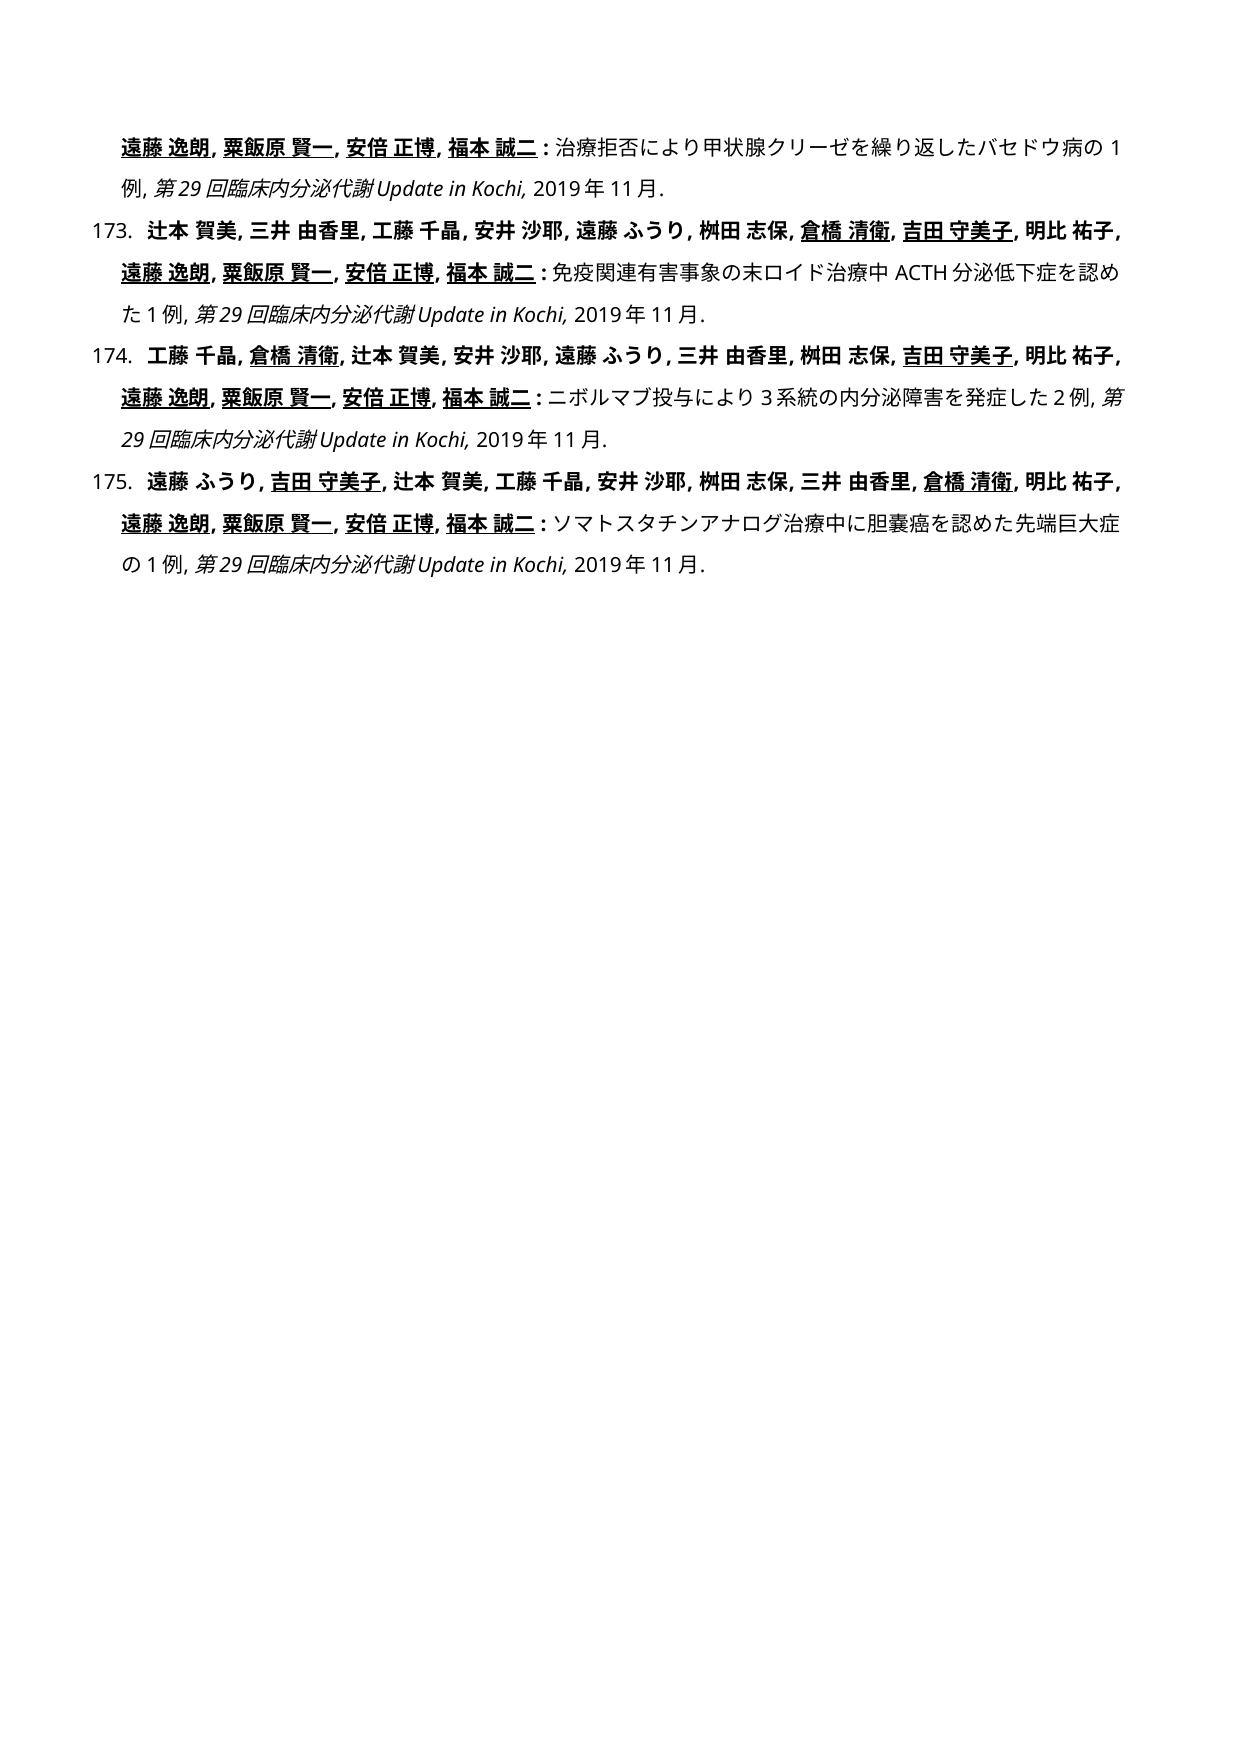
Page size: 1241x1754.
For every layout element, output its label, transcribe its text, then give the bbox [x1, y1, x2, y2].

list 遠藤 ふうり, 吉田 守美子, 辻本 賀美, 工藤 千晶, 安井 沙耶, 桝田 志保, 三井 由香里, 倉橋 清衛, 明比 祐子, 遠藤 逸朗, 粟飯原 賢一, 安倍 正博, 福本 誠二 : ソマトスタチンアナログ治療中に胆嚢癌を認めた先端巨大症の1例, 第29回臨床内分泌代謝Update in Kochi, 2019年11月. [92, 459, 1122, 584]
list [92, 125, 1122, 209]
list 工藤 千晶, 倉橋 清衛, 辻本 賀美, 安井 沙耶, 遠藤 ふうり, 三井 由香里, 桝田 志保, 吉田 守美子, 明比 祐子, 遠藤 逸朗, 粟飯原 賢一, 安倍 正博, 福本 誠二 : ニボルマブ投与により3系統の内分泌障害を発症した2例, 第29回臨床内分泌代謝Update in Kochi, 2019年11月. [92, 334, 1122, 459]
list 辻本 賀美, 三井 由香里, 工藤 千晶, 安井 沙耶, 遠藤 ふうり, 桝田 志保, 倉橋 清衛, 吉田 守美子, 明比 祐子, 遠藤 逸朗, 粟飯原 賢一, 安倍 正博, 福本 誠二 : 免疫関連有害事象の末ロイド治療中ACTH分泌低下症を認めた1例, 第29回臨床内分泌代謝Update in Kochi, 2019年11月. [92, 209, 1122, 334]
